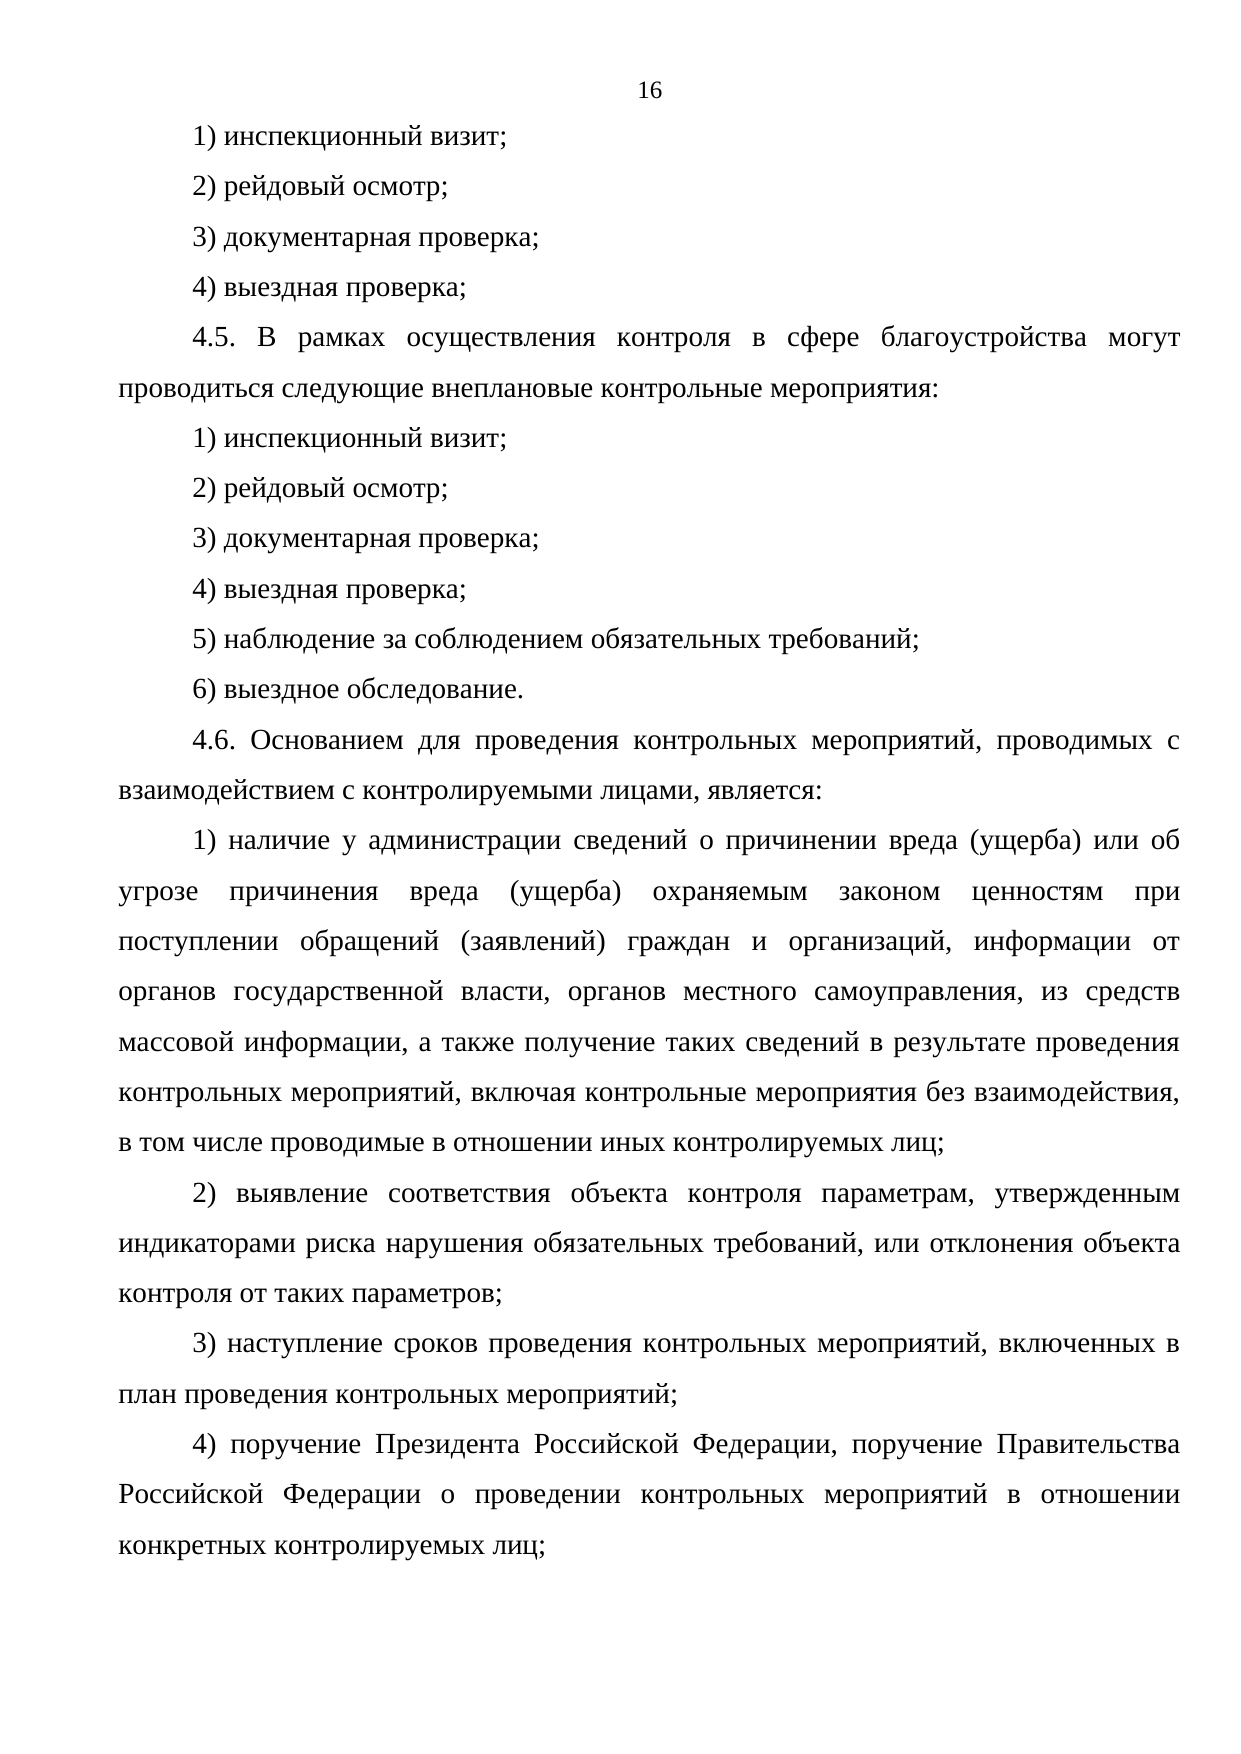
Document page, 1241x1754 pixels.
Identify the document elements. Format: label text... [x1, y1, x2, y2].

text 4) выездная проверка; [118, 571, 1181, 604]
text 2) рейдовый осмотр; [118, 470, 1181, 504]
text 2) рейдовый осмотр; [118, 168, 1181, 202]
text 1) инспекционный визит; [118, 420, 1181, 453]
text 3) документарная проверка; [118, 219, 1181, 252]
text 1) наличие у администрации сведений о причинении вреда (ущерба) или об угрозе причинения вреда (ущерба) охраняемым законом ценностям при поступлении обращений (заявлений) граждан и организаций, информации от органов государственной власти, органов местного самоуправления, из средств массовой информации, а также получение таких сведений в результате проведения контрольных мероприятий, включая контрольные мероприятия без взаимодействия, в том числе проводимые в отношении иных контролируемых лиц; [118, 822, 1181, 1158]
text 4) выездная проверка; [118, 269, 1181, 303]
text 4.6. Основанием для проведения контрольных мероприятий, проводимых с взаимодействием с контролируемыми лицами, является: [118, 722, 1181, 806]
text 4.5. В рамках осуществления контроля в сфере благоустройства могут проводиться следующие внеплановые контрольные мероприятия: [118, 319, 1181, 403]
text 3) наступление сроков проведения контрольных мероприятий, включенных в план проведения контрольных мероприятий; [118, 1326, 1181, 1409]
text 5) наблюдение за соблюдением обязательных требований; [118, 621, 1181, 655]
text 6) выездное обследование. [118, 672, 1181, 705]
text 1) инспекционный визит; [118, 118, 1181, 152]
text 4) поручение Президента Российской Федерации, поручение Правительства Российской Федерации о проведении контрольных мероприятий в отношении конкретных контролируемых лиц; [118, 1426, 1181, 1560]
text 3) документарная проверка; [118, 521, 1181, 554]
text 2) выявление соответствия объекта контроля параметрам, утвержденным индикаторами риска нарушения обязательных требований, или отклонения объекта контроля от таких параметров; [118, 1175, 1181, 1309]
